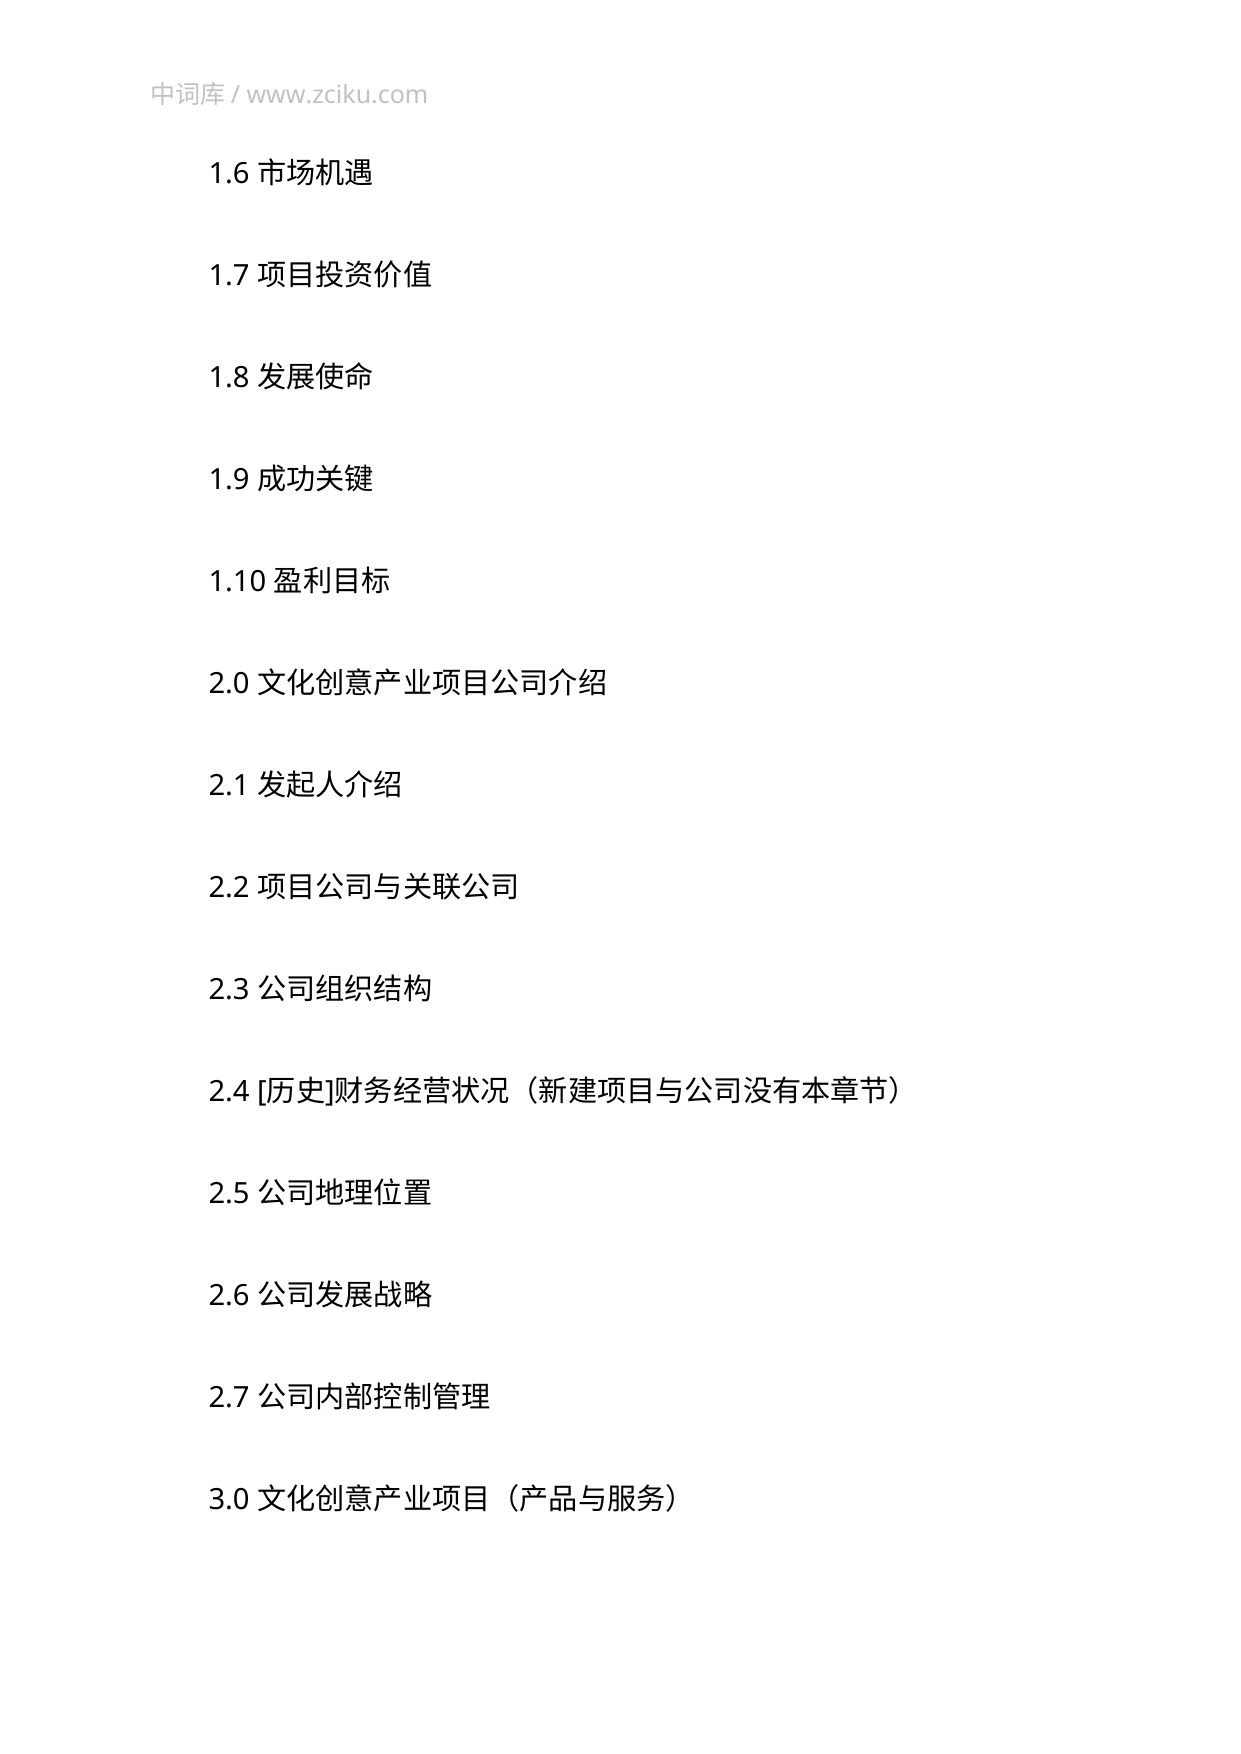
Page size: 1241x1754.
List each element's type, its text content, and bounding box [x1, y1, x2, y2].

text 1.9 成功关键 [150, 456, 1090, 498]
text 2.2 项目公司与关联公司 [150, 864, 1090, 906]
text 1.6 市场机遇 [150, 150, 1090, 192]
text 2.6 公司发展战略 [150, 1272, 1090, 1314]
text 2.5 公司地理位置 [150, 1170, 1090, 1212]
text 2.3 公司组织结构 [150, 966, 1090, 1008]
text 1.10 盈利目标 [150, 558, 1090, 600]
text 1.8 发展使命 [150, 354, 1090, 396]
text 1.7 项目投资价值 [150, 252, 1090, 294]
text 3.0 文化创意产业项目（产品与服务） [150, 1476, 1090, 1518]
text 2.4 [历史]财务经营状况（新建项目与公司没有本章节） [150, 1068, 1090, 1110]
text 2.7 公司内部控制管理 [150, 1374, 1090, 1416]
text 2.1 发起人介绍 [150, 762, 1090, 804]
text 2.0 文化创意产业项目公司介绍 [150, 660, 1090, 702]
